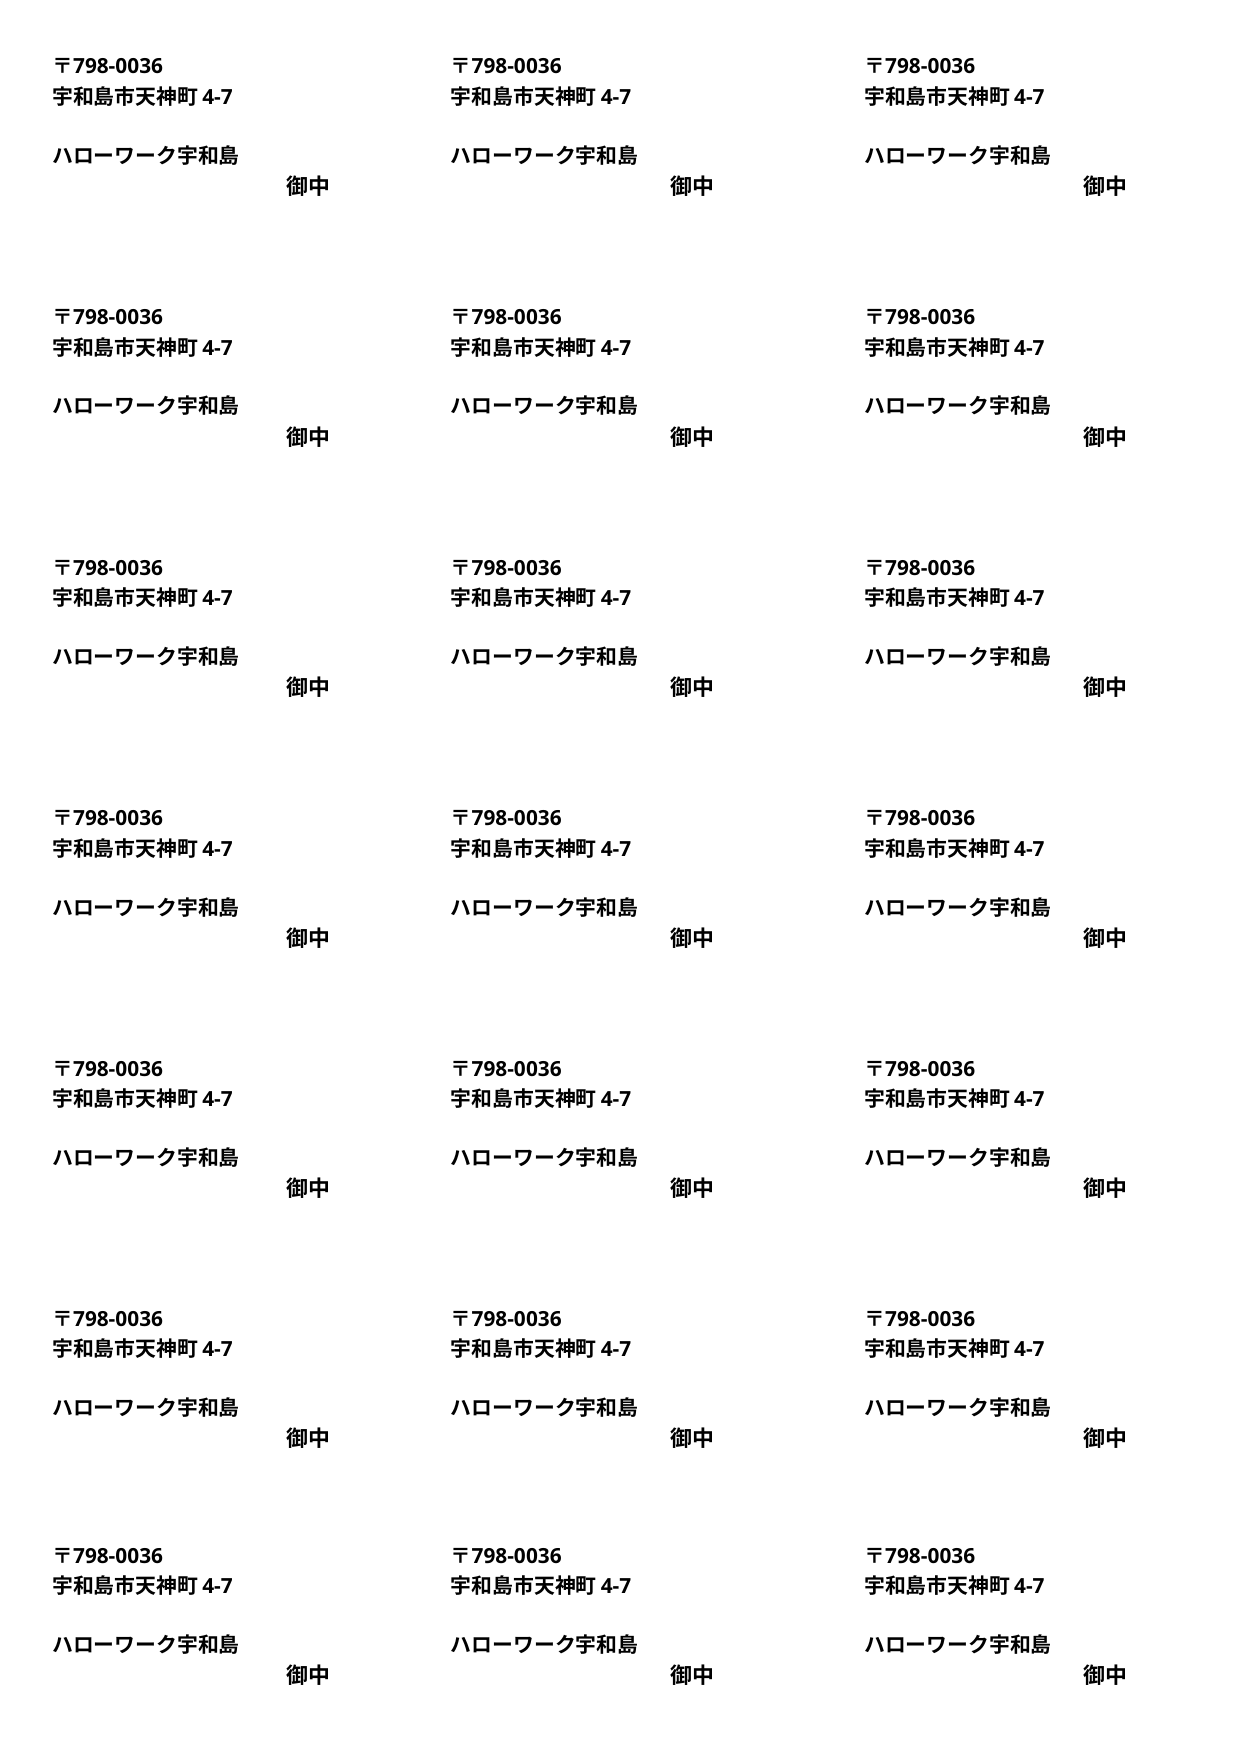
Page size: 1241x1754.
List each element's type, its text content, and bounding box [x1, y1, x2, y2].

table_cell 〒798-0036 宇和島市天神町4‐7 ハローワーク宇和島 御中 [30, 752, 428, 1002]
table_cell 〒798-0036 宇和島市天神町4‐7 ハローワーク宇和島 御中 [428, 1253, 842, 1502]
table_header 〒798-0036 宇和島市天神町4‐7 ハローワーク宇和島 御中 [428, 0, 842, 251]
table_cell 〒798-0036 宇和島市天神町4‐7 ハローワーク宇和島 御中 [842, 1503, 1240, 1726]
table_cell 〒798-0036 宇和島市天神町4‐7 ハローワーク宇和島 御中 [428, 251, 842, 501]
table_cell 〒798-0036 宇和島市天神町4‐7 ハローワーク宇和島 御中 [30, 1503, 428, 1726]
table_cell 〒798-0036 宇和島市天神町4‐7 ハローワーク宇和島 御中 [30, 501, 428, 752]
table_cell 〒798-0036 宇和島市天神町4‐7 ハローワーク宇和島 御中 [842, 1253, 1240, 1502]
table_cell 〒798-0036 宇和島市天神町4‐7 ハローワーク宇和島 御中 [428, 752, 842, 1002]
table_cell 〒798-0036 宇和島市天神町4‐7 ハローワーク宇和島 御中 [30, 1003, 428, 1252]
table_cell 〒798-0036 宇和島市天神町4‐7 ハローワーク宇和島 御中 [30, 251, 428, 501]
table_cell 〒798-0036 宇和島市天神町4‐7 ハローワーク宇和島 御中 [428, 1003, 842, 1252]
table_cell 〒798-0036 宇和島市天神町4‐7 ハローワーク宇和島 御中 [428, 501, 842, 752]
table_cell 〒798-0036 宇和島市天神町4‐7 ハローワーク宇和島 御中 [842, 752, 1240, 1002]
table_cell 〒798-0036 宇和島市天神町4‐7 ハローワーク宇和島 御中 [428, 1503, 842, 1726]
table_cell 〒798-0036 宇和島市天神町4‐7 ハローワーク宇和島 御中 [842, 251, 1240, 501]
table_header 〒798-0036 宇和島市天神町4‐7 ハローワーク宇和島 御中 [842, 0, 1240, 251]
table_cell 〒798-0036 宇和島市天神町4‐7 ハローワーク宇和島 御中 [842, 1003, 1240, 1252]
table_header 〒798-0036 宇和島市天神町4‐7 ハローワーク宇和島 御中 [30, 0, 428, 251]
table_cell 〒798-0036 宇和島市天神町4‐7 ハローワーク宇和島 御中 [842, 501, 1240, 752]
table_cell 〒798-0036 宇和島市天神町4‐7 ハローワーク宇和島 御中 [30, 1253, 428, 1502]
